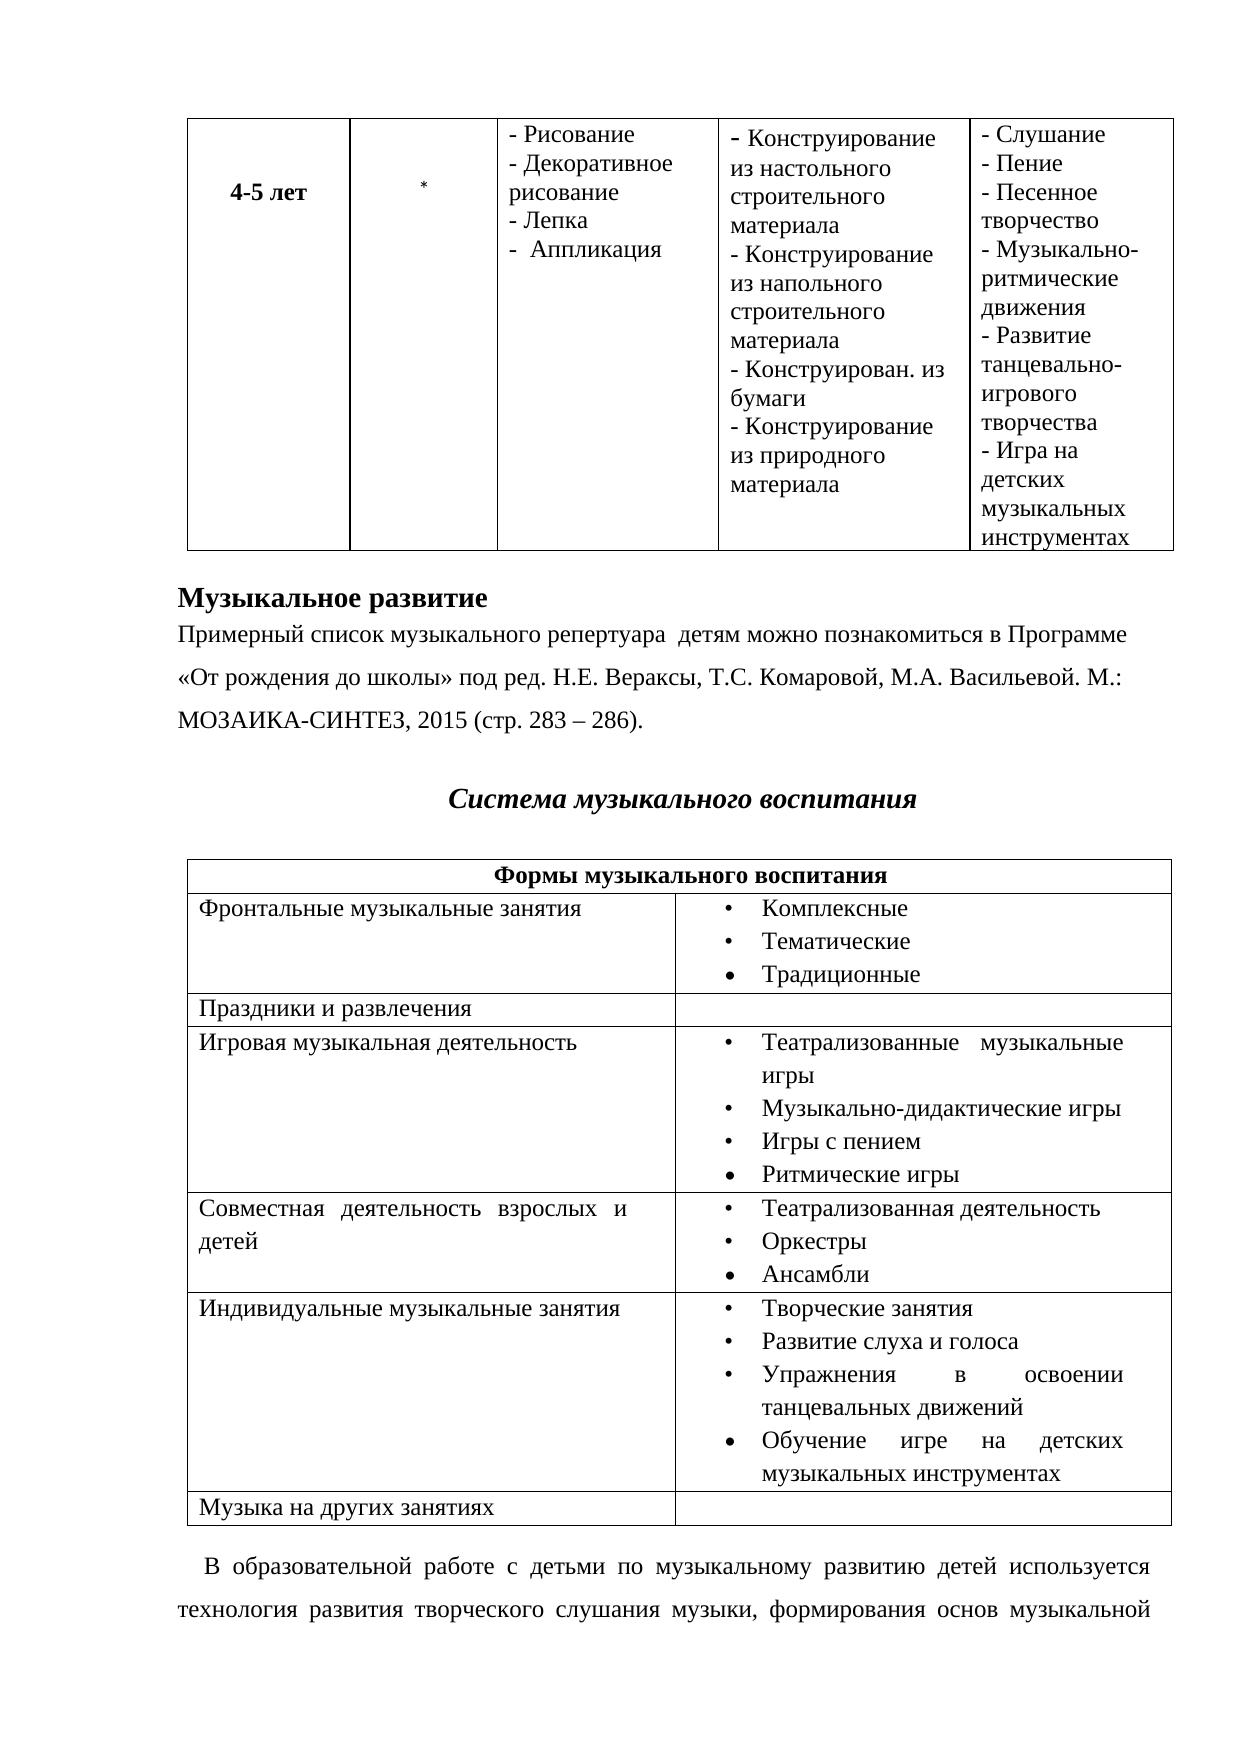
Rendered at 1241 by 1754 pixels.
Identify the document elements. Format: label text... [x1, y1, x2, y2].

table_cell - Рисование - Декоративное рисование - Лепка - Аппликация [498, 119, 718, 550]
text Примерный список музыкального репертуара детям можно познакомиться в Программе «От рождения до школы» под ред. Н.Е. Вераксы, Т.С. Комаровой, М.А. Васильевой. М.: МОЗАИКА-СИНТЕЗ, 2015 (стр. 283 – 286). [177, 619, 1152, 734]
table_cell Фронтальные музыкальные занятия [188, 894, 675, 992]
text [177, 1551, 1152, 1623]
table_header Формы музыкального воспитания [188, 860, 1171, 892]
table_cell Индивидуальные музыкальные занятия [188, 1293, 675, 1491]
table_cell - Слушание - Пение - Песенное творчество - Музыкально-ритмические движения - Развитие танцевально-игрового творчества - Игра на детских музыкальных инструментах [971, 119, 1173, 550]
table_cell Игровая музыкальная деятельность [188, 1027, 675, 1192]
table_cell [676, 1492, 1171, 1525]
table_cell - Конструирование из настольного строительного материала - Конструирование из напольного строительного материала - Конструирован. из бумаги - Конструирование из природного материала [719, 119, 969, 550]
table_cell * [351, 119, 497, 550]
table_cell 4-5 лет [188, 119, 349, 550]
text Система музыкального воспитания [177, 782, 1115, 815]
text Музыкальное развитие [177, 580, 1152, 614]
table_cell Театрализованная деятельность Оркестры Ансамбли [676, 1193, 1171, 1292]
table_cell Музыка на других занятиях [188, 1492, 675, 1525]
table_cell Совместная деятельность взрослых и детей [188, 1193, 675, 1292]
table_cell Комплексные Тематические Традиционные [676, 894, 1171, 992]
table_cell Театрализованные музыкальные игры Музыкально-дидактические игры Игры с пением Ритмические игры [676, 1027, 1171, 1192]
table_cell Праздники и развлечения [188, 994, 675, 1026]
table_cell [676, 994, 1171, 1026]
table_cell Творческие занятия Развитие слуха и голоса Упражнения в освоении танцевальных движений Обучение игре на детских музыкальных инструментах [676, 1293, 1171, 1491]
